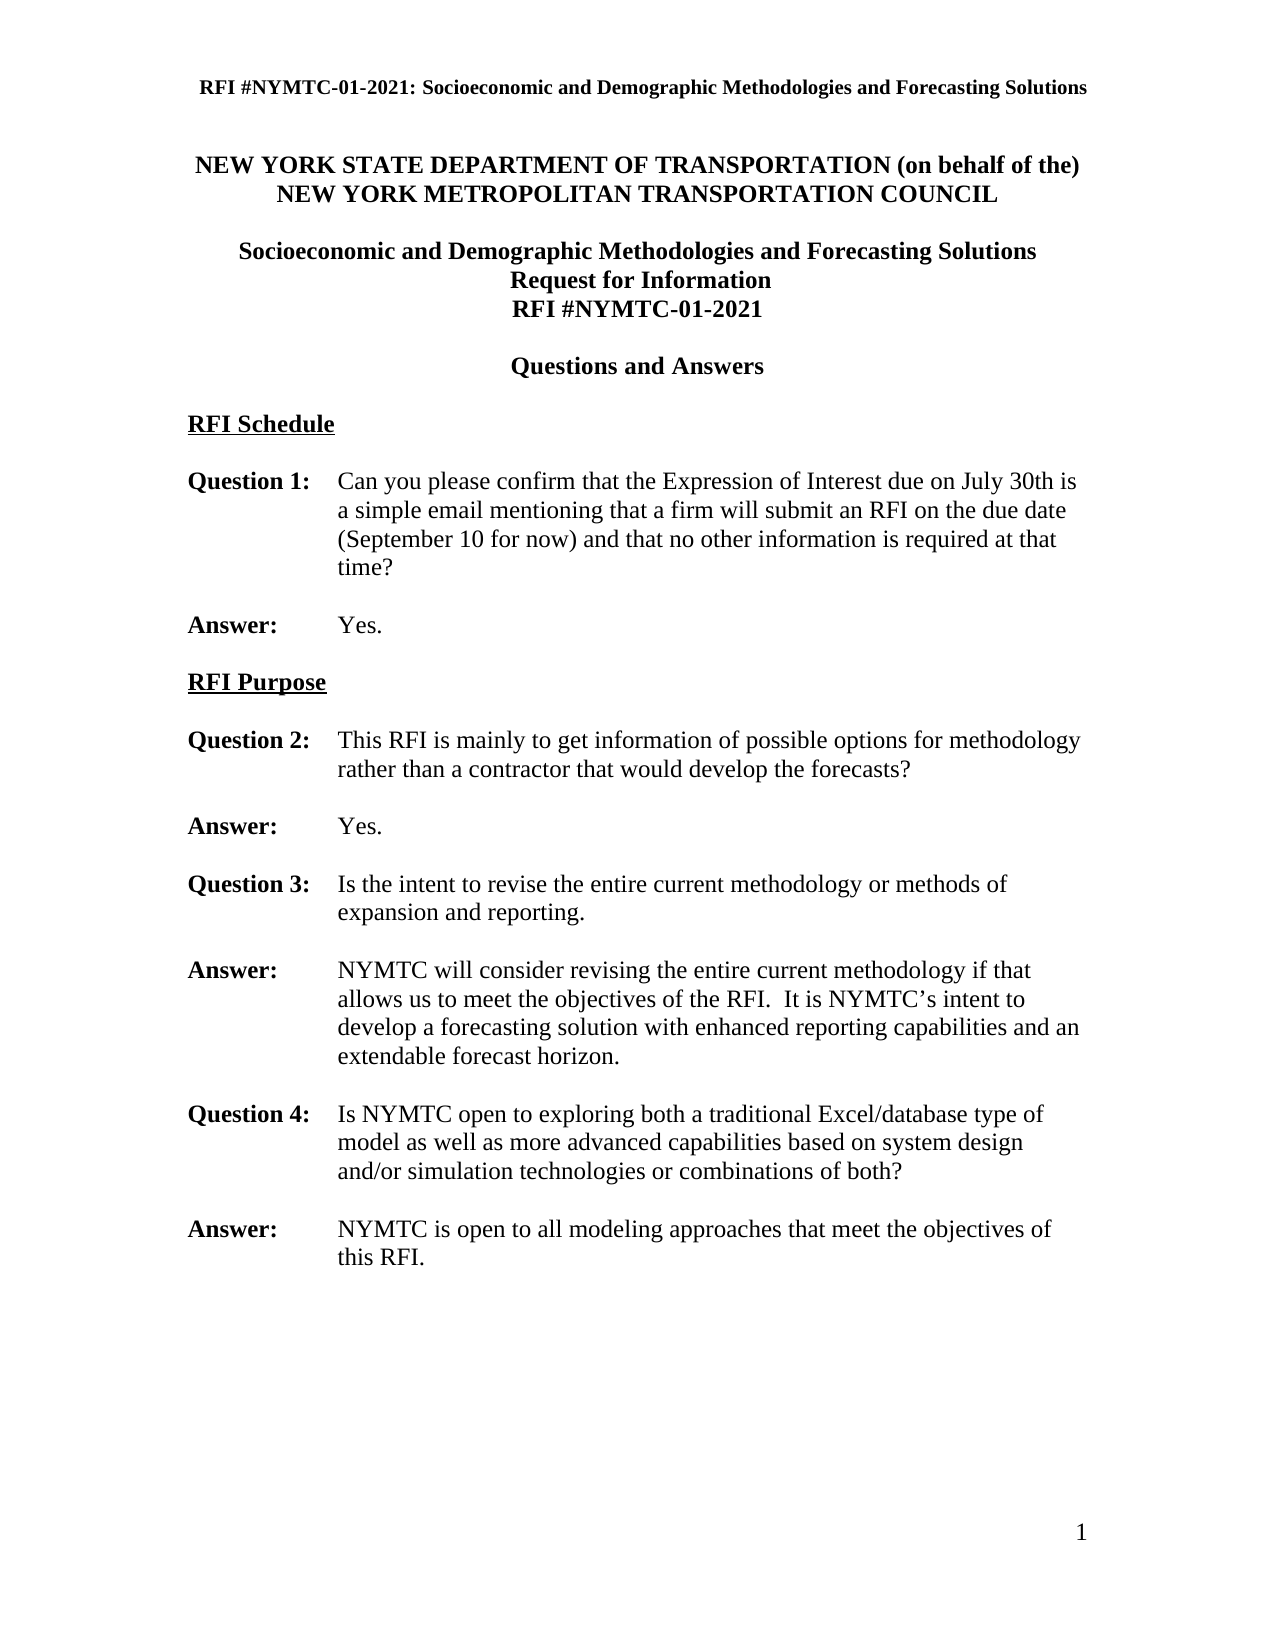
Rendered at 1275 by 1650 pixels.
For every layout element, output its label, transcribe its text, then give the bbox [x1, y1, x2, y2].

list Question 2: This RFI is mainly to get information of possible options for methodology rather than a contractor that would develop the forecasts? [187, 725, 1087, 782]
list Question 3: Is the intent to revise the entire current methodology or methods of expansion and reporting. [187, 869, 1087, 926]
text NEW YORK STATE DEPARTMENT OF TRANSPORTATION (on behalf of the) [187, 150, 1087, 179]
text Questions and Answers [187, 351, 1087, 380]
text Answer: NYMTC is open to all modeling approaches that meet the objectives of this RFI. [187, 1214, 1087, 1271]
text Socioeconomic and Demographic Methodologies and Forecasting Solutions [187, 236, 1087, 265]
text RFI Purpose [187, 667, 1087, 696]
text Request for Information [187, 265, 1087, 294]
list Question 1: Can you please confirm that the Expression of Interest due on July 30th is a simple email mentioning that a firm will submit an RFI on the due date (September 10 for now) and that no other information is required at that time? [187, 466, 1087, 581]
text NEW YORK METROPOLITAN TRANSPORTATION COUNCIL [187, 179, 1087, 207]
text RFI #NYMTC-01-2021 [187, 294, 1087, 322]
list Answer: Yes. [187, 610, 1087, 639]
list Answer: NYMTC will consider revising the entire current methodology if that allows us to meet the objectives of the RFI. It is NYMTC’s intent to develop a forecasting solution with enhanced reporting capabilities and an extendable forecast horizon. [187, 955, 1087, 1070]
list Answer: Yes. [187, 811, 1087, 840]
list Question 4: Is NYMTC open to exploring both a traditional Excel/database type of model as well as more advanced capabilities based on system design and/or simulation technologies or combinations of both? [187, 1099, 1087, 1185]
text RFI Schedule [187, 409, 1087, 437]
